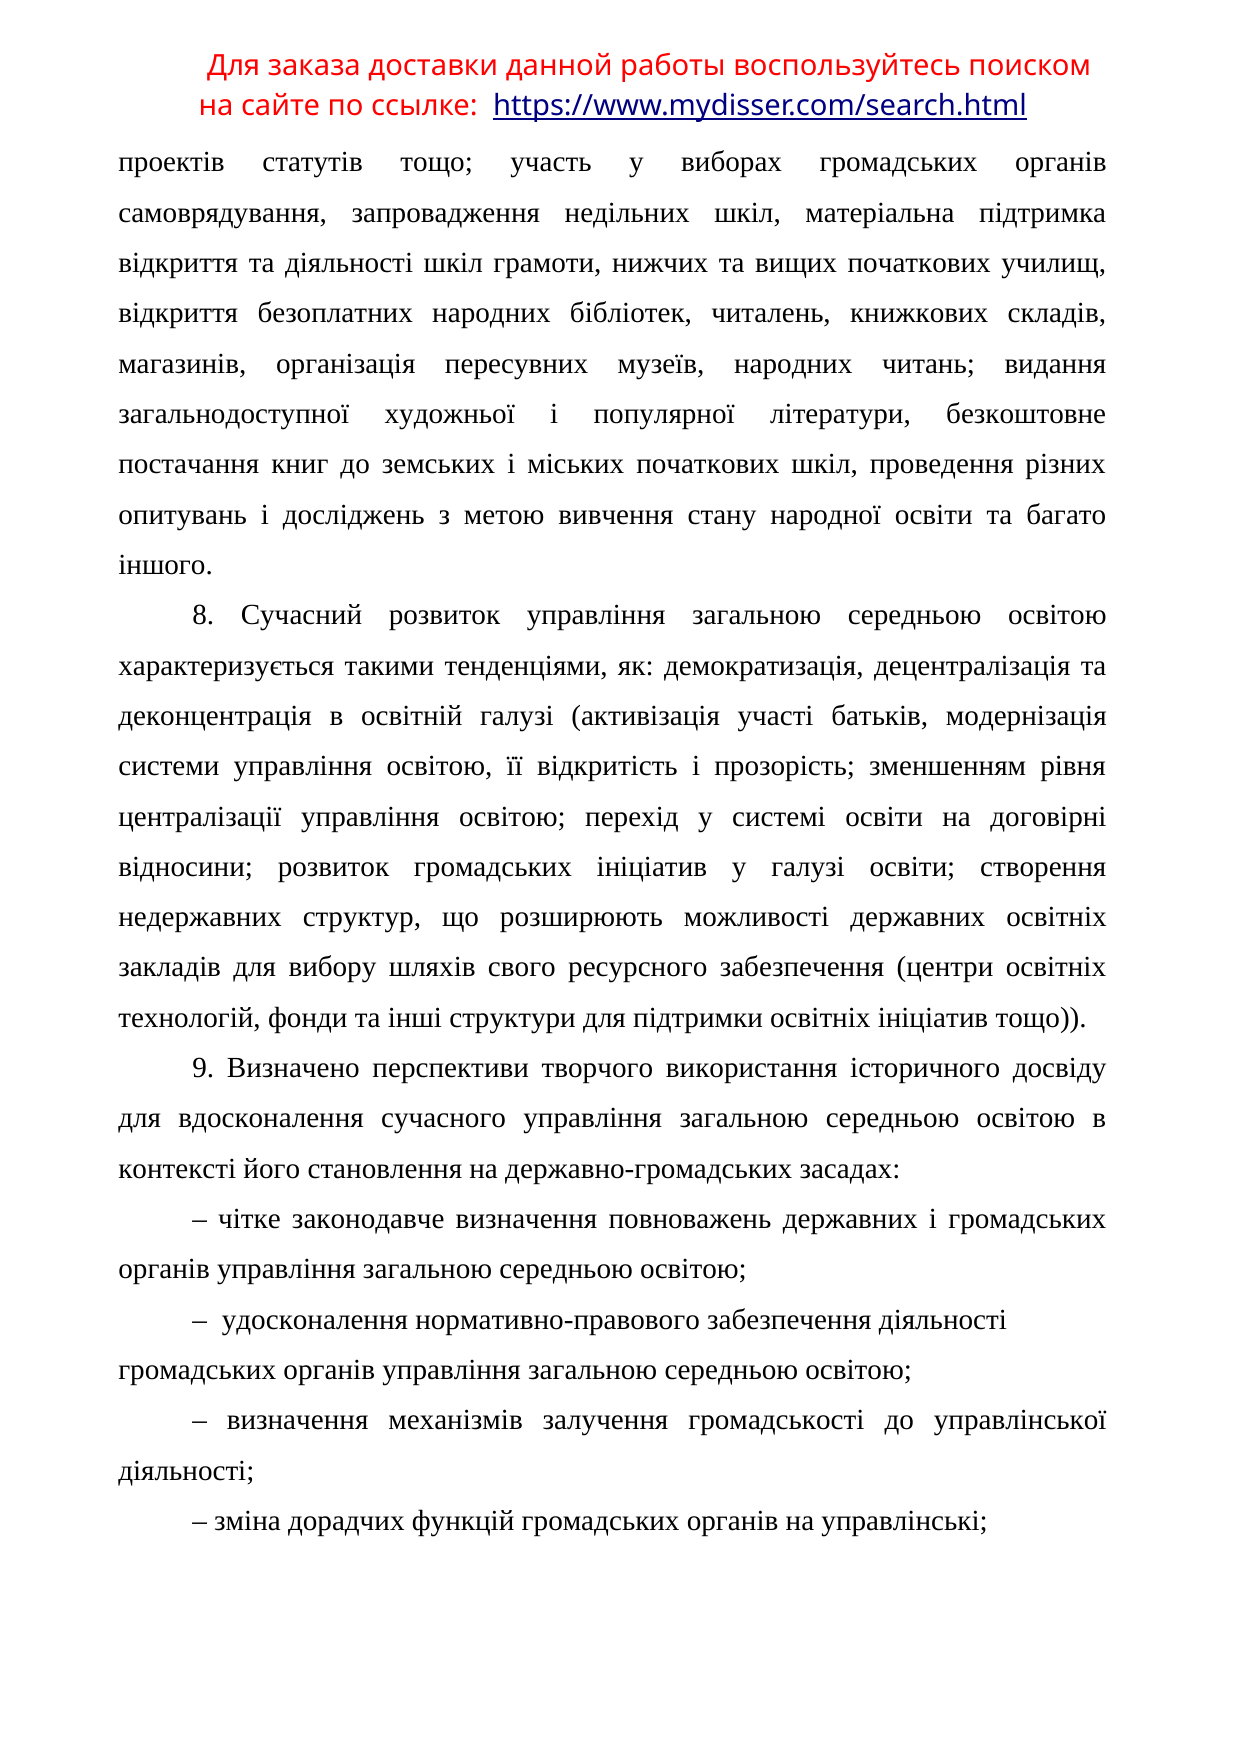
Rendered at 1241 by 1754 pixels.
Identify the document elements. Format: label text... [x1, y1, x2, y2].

text – зміна дорадчих функцій громадських органів на управлінські; [118, 1503, 1107, 1537]
text 9. Визначено перспективи творчого використання історичного досвіду для вдосконалення сучасного управління загальною середньою освітою в контексті його становлення на державно-громадських засадах: [118, 1050, 1107, 1184]
list удосконалення нормативно-правового забезпечення діяльності громадських органів управління загальною середньою освітою; [118, 1302, 1107, 1386]
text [118, 144, 1107, 581]
text – визначення механізмів залучення громадськості до управлінської діяльності; [118, 1402, 1107, 1486]
text – чітке законодавче визначення повноважень державних і громадських органів управління загальною середньою освітою; [118, 1201, 1107, 1285]
text 8. Сучасний розвиток управління загальною середньою освітою характеризується такими тенденціями, як: демократизація, децентралізація та деконцентрація в освітній галузі (активізація участі батьків, модернізація системи управління освітою, її відкритість і прозорість; зменшенням рівня централізації управління освітою; перехід у системі освіти на договірні відносини; розвиток громадських ініціатив у галузі освіти; створення недержавних структур, що розширюють можливості державних освітніх закладів для вибору шляхів свого ресурсного забезпечення (центри освітніх технологій, фонди та інші структури для підтримки освітніх ініціатив тощо)). [118, 597, 1107, 1033]
